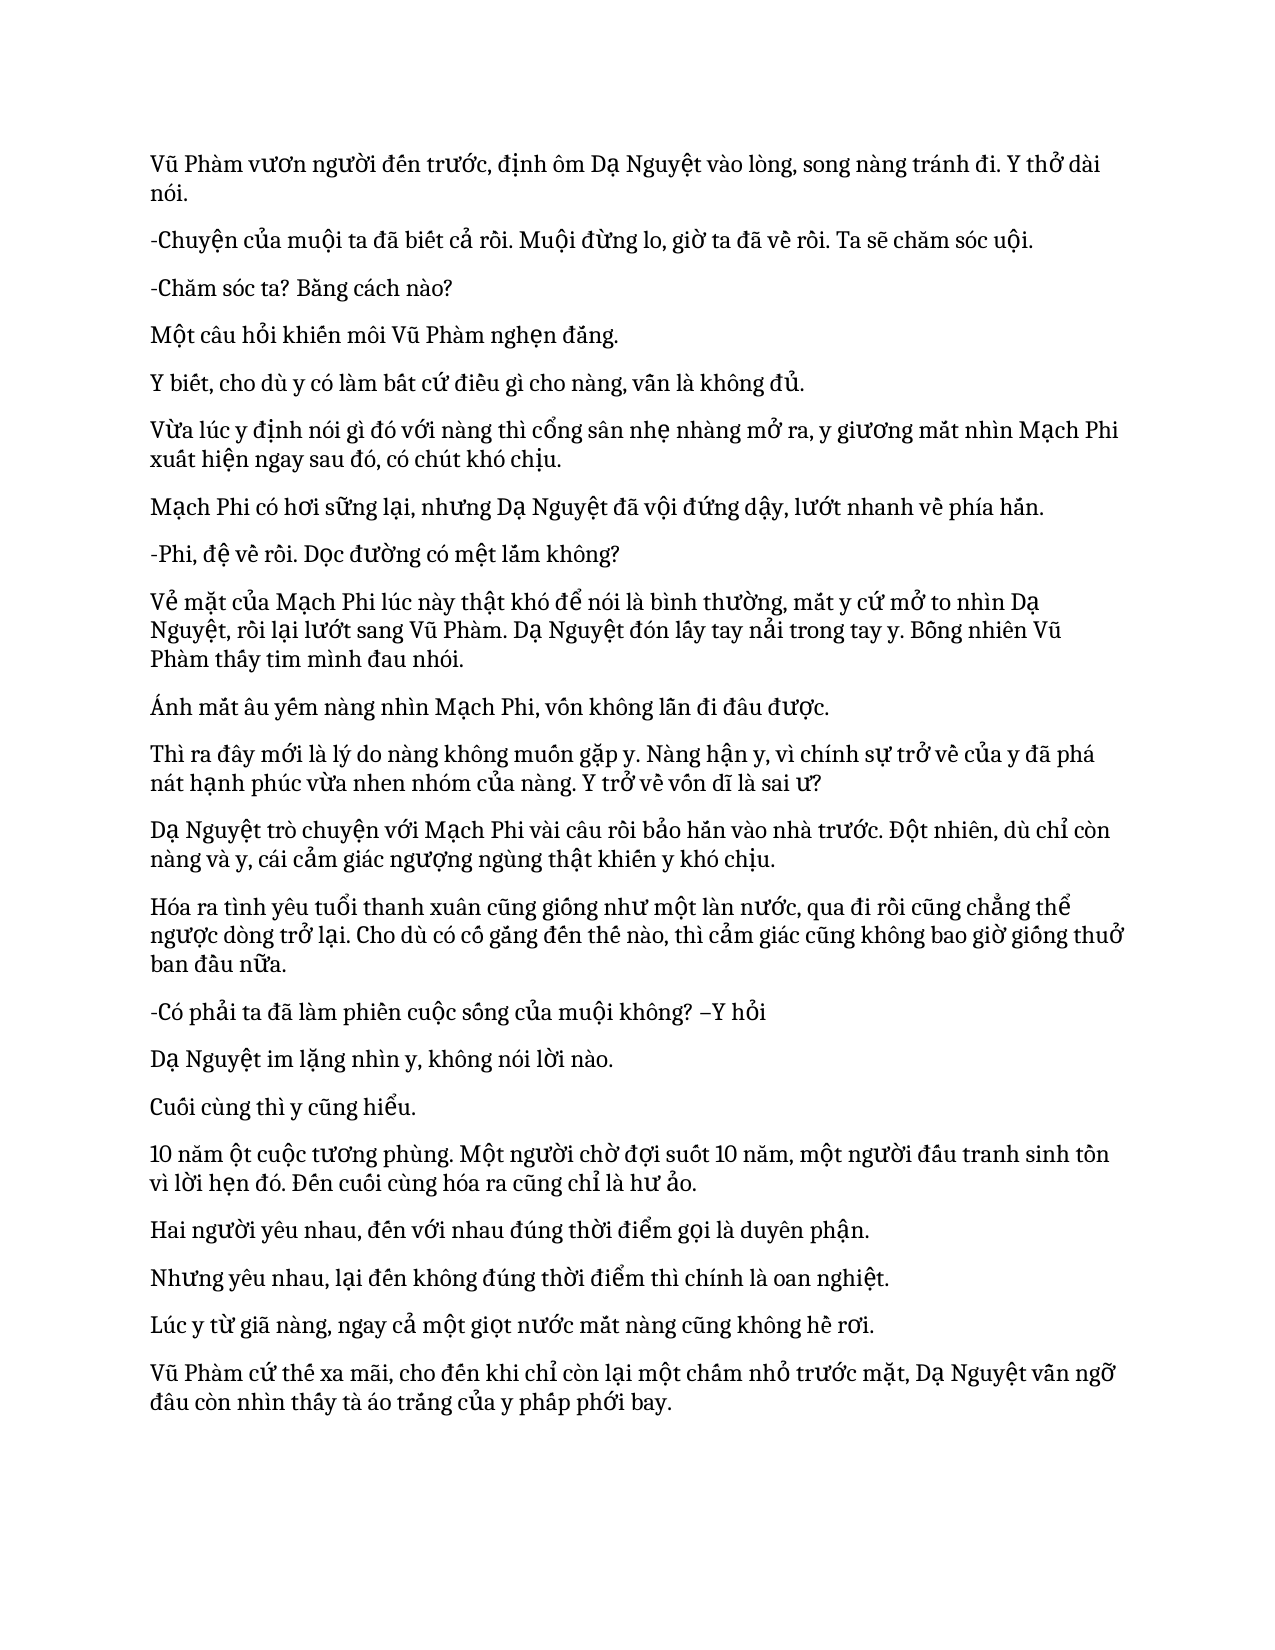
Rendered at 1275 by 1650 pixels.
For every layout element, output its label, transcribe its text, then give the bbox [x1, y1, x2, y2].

text -Có phải ta đã làm phiền cuộc sống của muội không? –Y hỏi [150, 997, 1125, 1026]
text -Chăm sóc ta? Bằng cách nào? [150, 274, 1125, 302]
text Hóa ra tình yêu tuổi thanh xuân cũng giống như một làn nước, qua đi rồi cũng chẳng thể ngược dòng trở lại. Cho dù có cố gắng đến thế nào, thì cảm giác cũng không bao giờ giống thuở ban đầu nữa. [150, 892, 1125, 979]
text Một câu hỏi khiến môi Vũ Phàm nghẹn đắng. [150, 321, 1125, 350]
text Dạ Nguyệt im lặng nhìn y, không nói lời nào. [150, 1045, 1125, 1074]
text Mạch Phi có hơi sững lại, nhưng Dạ Nguyệt đã vội đứng dậy, lướt nhanh về phía hắn. [150, 492, 1125, 521]
text Cuối cùng thì y cũng hiểu. [150, 1092, 1125, 1121]
text Lúc y từ giã nàng, ngay cả một giọt nước mắt nàng cũng không hề rơi. [150, 1311, 1125, 1340]
text Nhưng yêu nhau, lại đến không đúng thời điểm thì chính là oan nghiệt. [150, 1264, 1125, 1292]
text 10 năm ột cuộc tương phùng. Một người chờ đợi suốt 10 năm, một người đấu tranh sinh tồn vì lời hẹn đó. Đến cuối cùng hóa ra cũng chỉ là hư ảo. [150, 1140, 1125, 1197]
text -Phi, đệ về rồi. Dọc đường có mệt lắm không? [150, 540, 1125, 569]
text Vũ Phàm vươn người đến trước, định ôm Dạ Nguyệt vào lòng, song nàng tránh đi. Y thở dài nói. [150, 150, 1125, 207]
text Vẻ mặt của Mạch Phi lúc này thật khó để nói là bình thường, mắt y cứ mở to nhìn Dạ Nguyệt, rồi lại lướt sang Vũ Phàm. Dạ Nguyệt đón lấy tay nải trong tay y. Bỗng nhiên Vũ Phàm thấy tim mình đau nhói. [150, 587, 1125, 674]
text Thì ra đây mới là lý do nàng không muốn gặp y. Nàng hận y, vì chính sự trở về của y đã phá nát hạnh phúc vừa nhen nhóm của nàng. Y trở về vốn dĩ là sai ư? [150, 740, 1125, 797]
text Dạ Nguyệt trò chuyện với Mạch Phi vài câu rồi bảo hắn vào nhà trước. Đột nhiên, dù chỉ còn nàng và y, cái cảm giác ngượng ngùng thật khiến y khó chịu. [150, 816, 1125, 874]
text Y biết, cho dù y có làm bất cứ điều gì cho nàng, vẫn là không đủ. [150, 369, 1125, 397]
text Vũ Phàm cứ thế xa mãi, cho đến khi chỉ còn lại một chấm nhỏ trước mặt, Dạ Nguyệt vẫn ngỡ đâu còn nhìn thấy tà áo trắng của y phấp phới bay. [150, 1359, 1125, 1416]
text Ánh mắt âu yếm nàng nhìn Mạch Phi, vốn không lẫn đi đâu được. [150, 692, 1125, 721]
text Vừa lúc y định nói gì đó với nàng thì cổng sân nhẹ nhàng mở ra, y giương mắt nhìn Mạch Phi xuất hiện ngay sau đó, có chút khó chịu. [150, 416, 1125, 474]
text Hai người yêu nhau, đến với nhau đúng thời điểm gọi là duyên phận. [150, 1216, 1125, 1245]
text -Chuyện của muội ta đã biết cả rồi. Muội đừng lo, giờ ta đã về rồi. Ta sẽ chăm sóc uội. [150, 226, 1125, 255]
